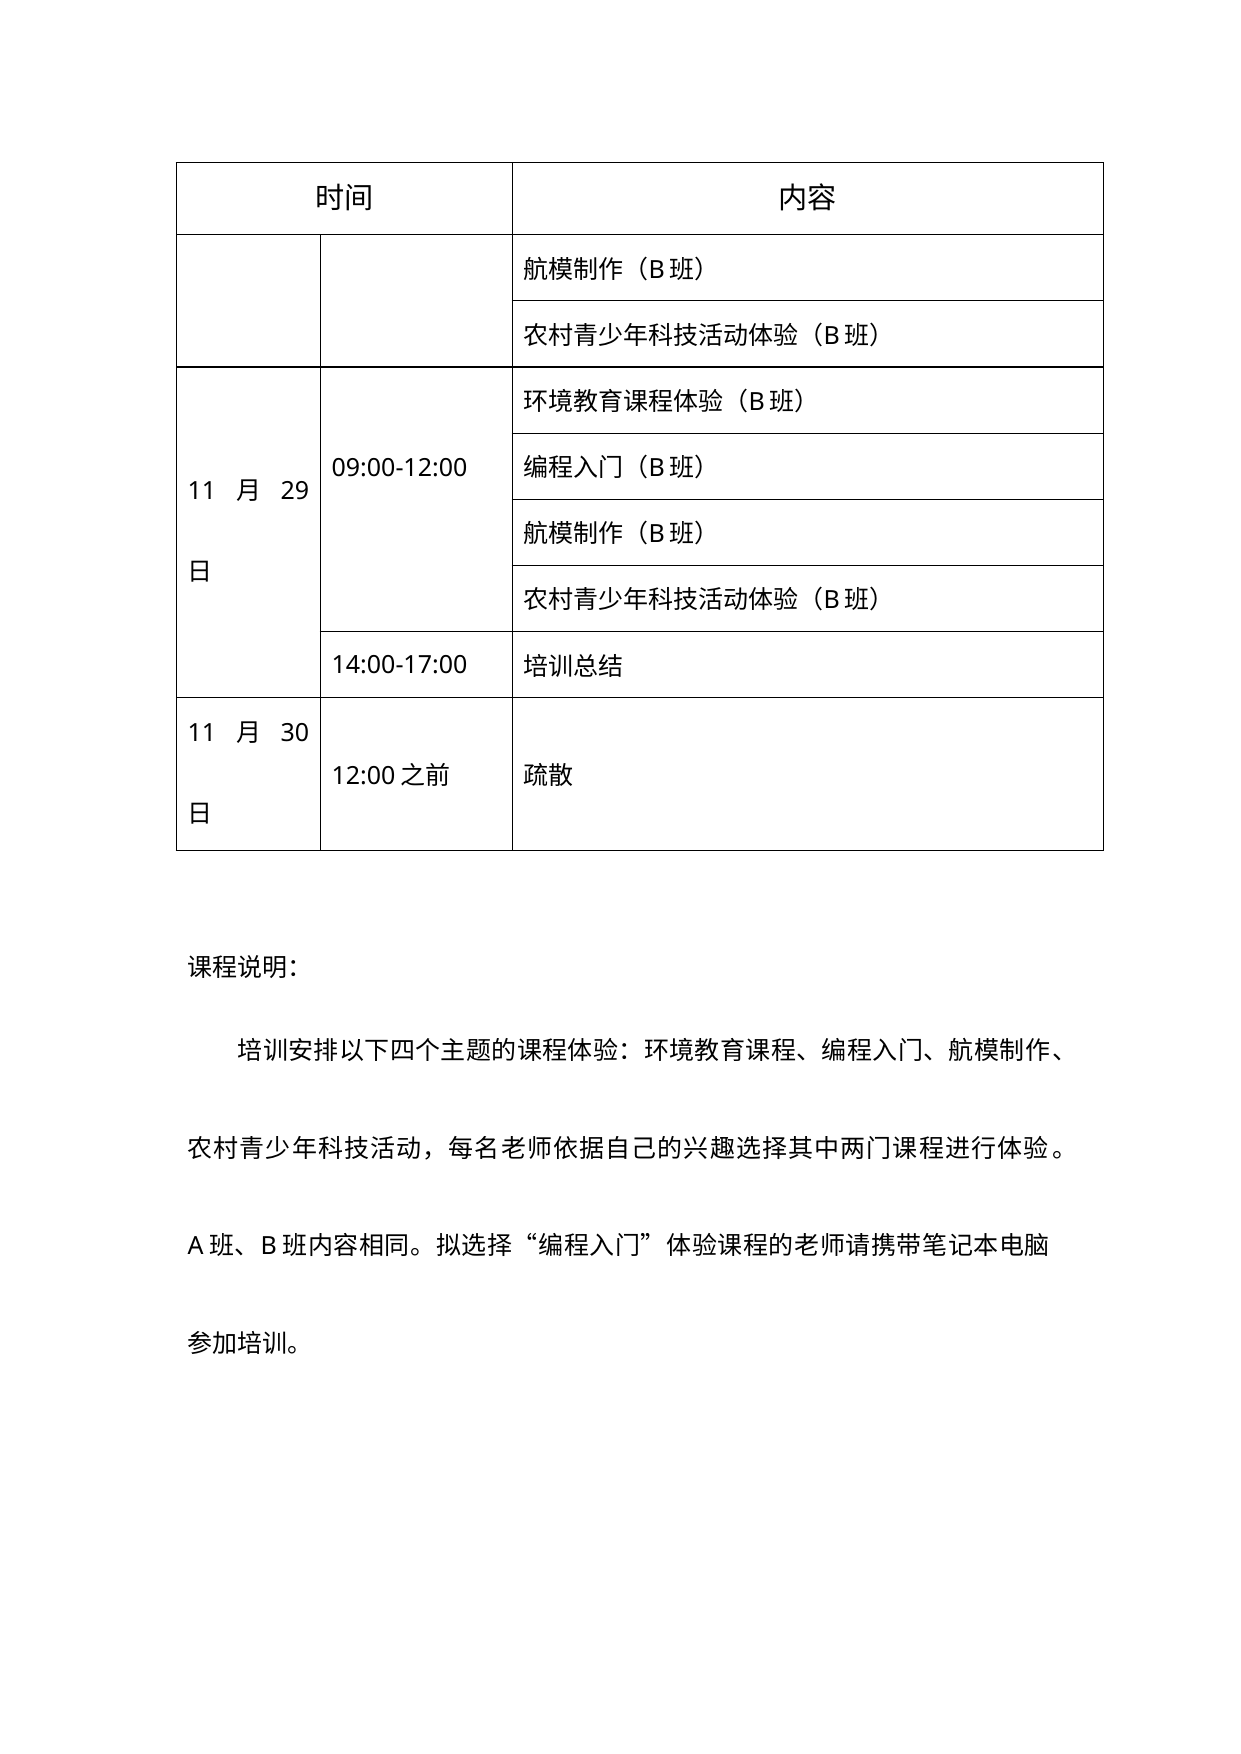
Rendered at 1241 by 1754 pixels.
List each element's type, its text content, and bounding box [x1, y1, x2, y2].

table_header 时间 [177, 163, 512, 234]
table_cell 09:00-12:00 [321, 368, 512, 631]
table_cell 农村青少年科技活动体验（B班） [513, 566, 1103, 631]
table_cell 疏散 [513, 698, 1103, 850]
table_cell 环境教育课程体验（B班） [513, 368, 1103, 432]
table_cell 航模制作（B班） [513, 500, 1103, 564]
text 课程说明： [187, 933, 965, 998]
table_cell 12:00之前 [321, 698, 512, 850]
table_cell 航模制作（B班） [513, 235, 1103, 300]
table_cell 培训总结 [513, 632, 1103, 697]
table_cell 编程入门（B班） [513, 434, 1103, 498]
table_cell 农村青少年科技活动体验（B班） [513, 301, 1103, 366]
table_cell 11月30日 [177, 698, 320, 850]
table_header 内容 [513, 163, 1103, 234]
text 培训安排以下四个主题的课程体验：环境教育课程、编程入门、航模制作、农村青少年科技活动，每名老师依据自己的兴趣选择其中两门课程进行体验。A班、B班内容相同。拟选择“编程入门”体验课程的老师请携带笔记本电脑参加培训。 [187, 1016, 1053, 1374]
table_cell 11月29日 [177, 368, 320, 697]
table_cell 14:00-17:00 [321, 632, 512, 697]
